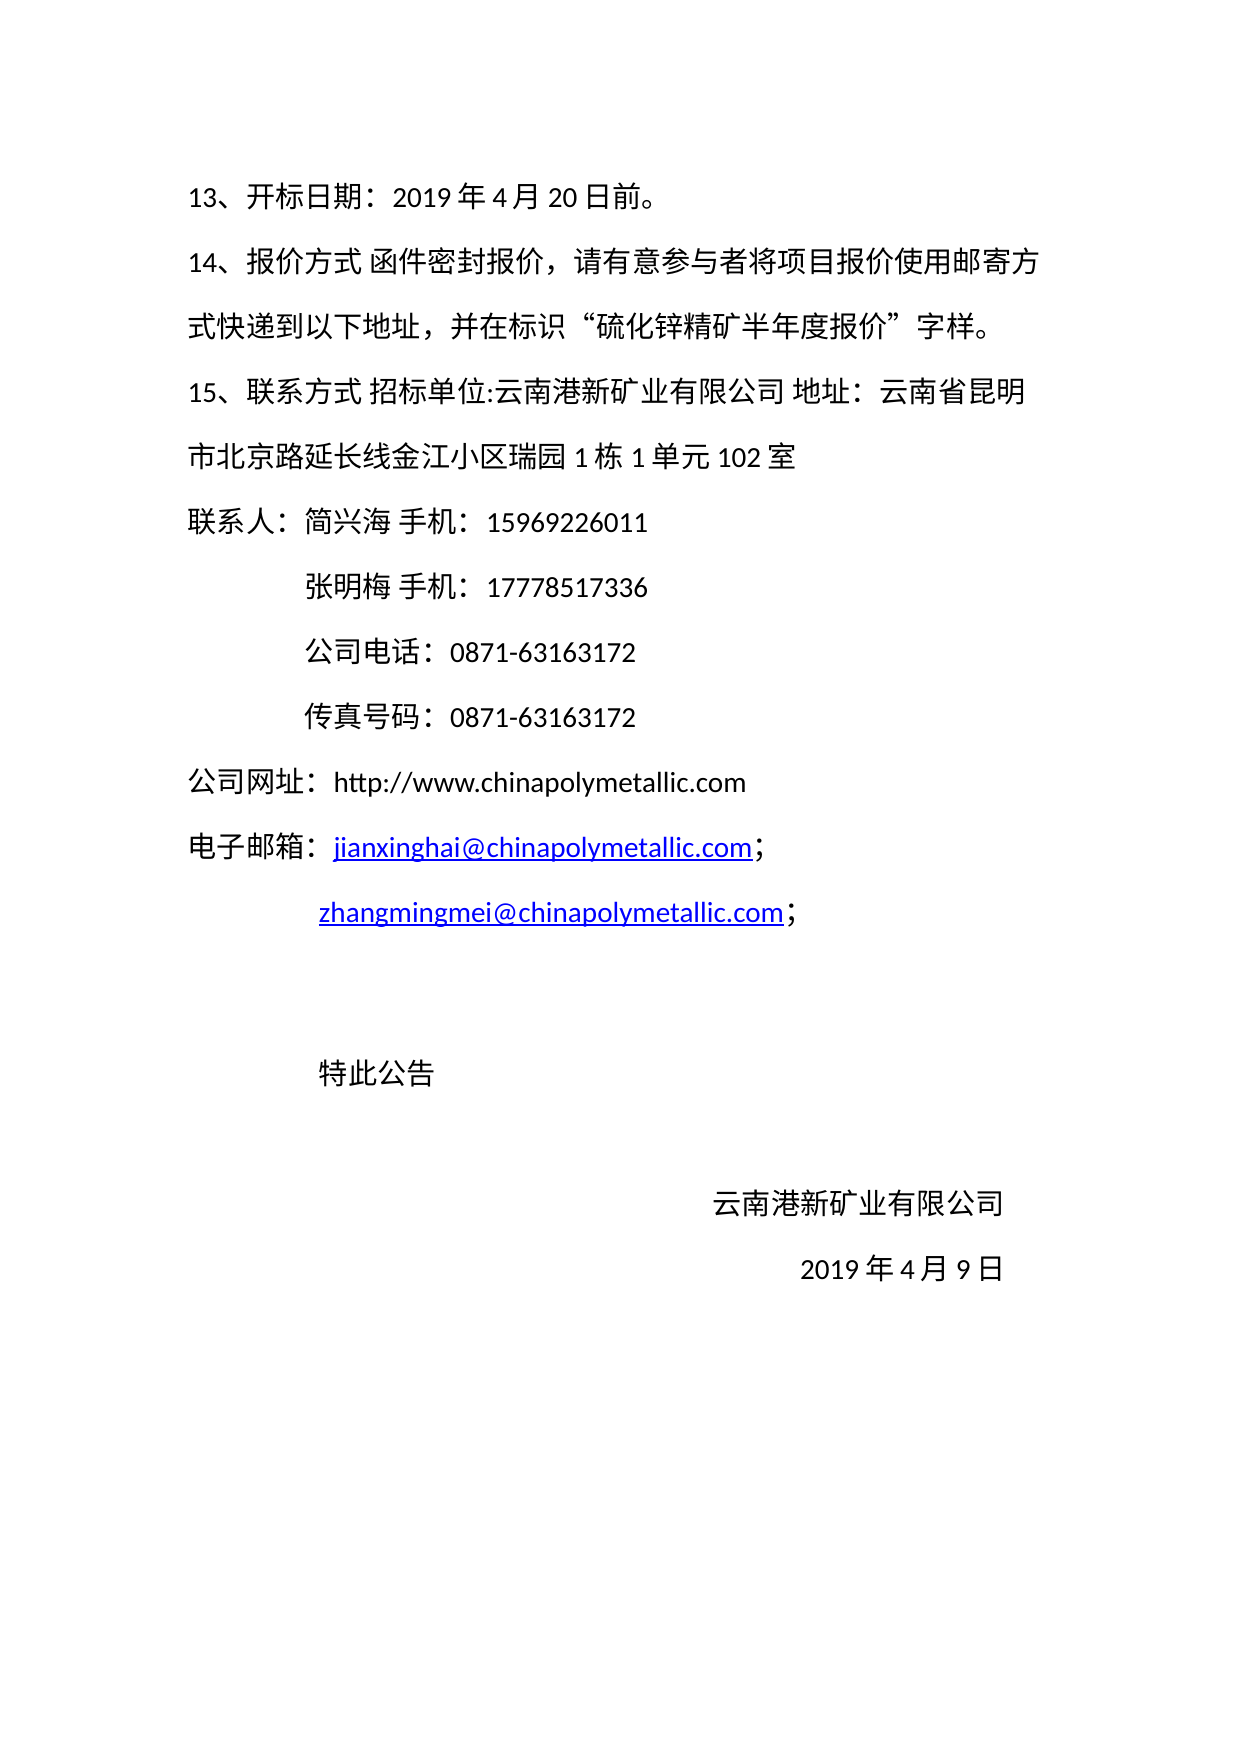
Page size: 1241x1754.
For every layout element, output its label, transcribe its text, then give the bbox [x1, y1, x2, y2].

text 传真号码：0871-63163172 [187, 682, 1053, 747]
text 联系人：简兴海 手机：15969226011 [187, 487, 1053, 552]
text 电子邮箱：jianxinghai@chinapolymetallic.com； [187, 812, 1053, 877]
text 13、开标日期：2019年4月20日前。 [187, 162, 1053, 227]
text 特此公告 [187, 1039, 1053, 1104]
text 公司电话：0871-63163172 [187, 617, 1053, 682]
text 14、报价方式 函件密封报价，请有意参与者将项目报价使用邮寄方式快递到以下地址，并在标识“硫化锌精矿半年度报价”字样。 [187, 227, 1053, 357]
text zhangmingmei@chinapolymetallic.com； [187, 877, 1053, 942]
text 15、联系方式 招标单位:云南港新矿业有限公司 地址：云南省昆明市北京路延长线金江小区瑞园 1 栋 1 单元 102 室 [187, 357, 1053, 487]
text 云南港新矿业有限公司 [187, 1169, 1053, 1234]
text 公司网址：http://www.chinapolymetallic.com [187, 747, 1053, 812]
text 2019年4月9日 [187, 1234, 1053, 1299]
text 张明梅 手机：17778517336 [187, 552, 1053, 617]
